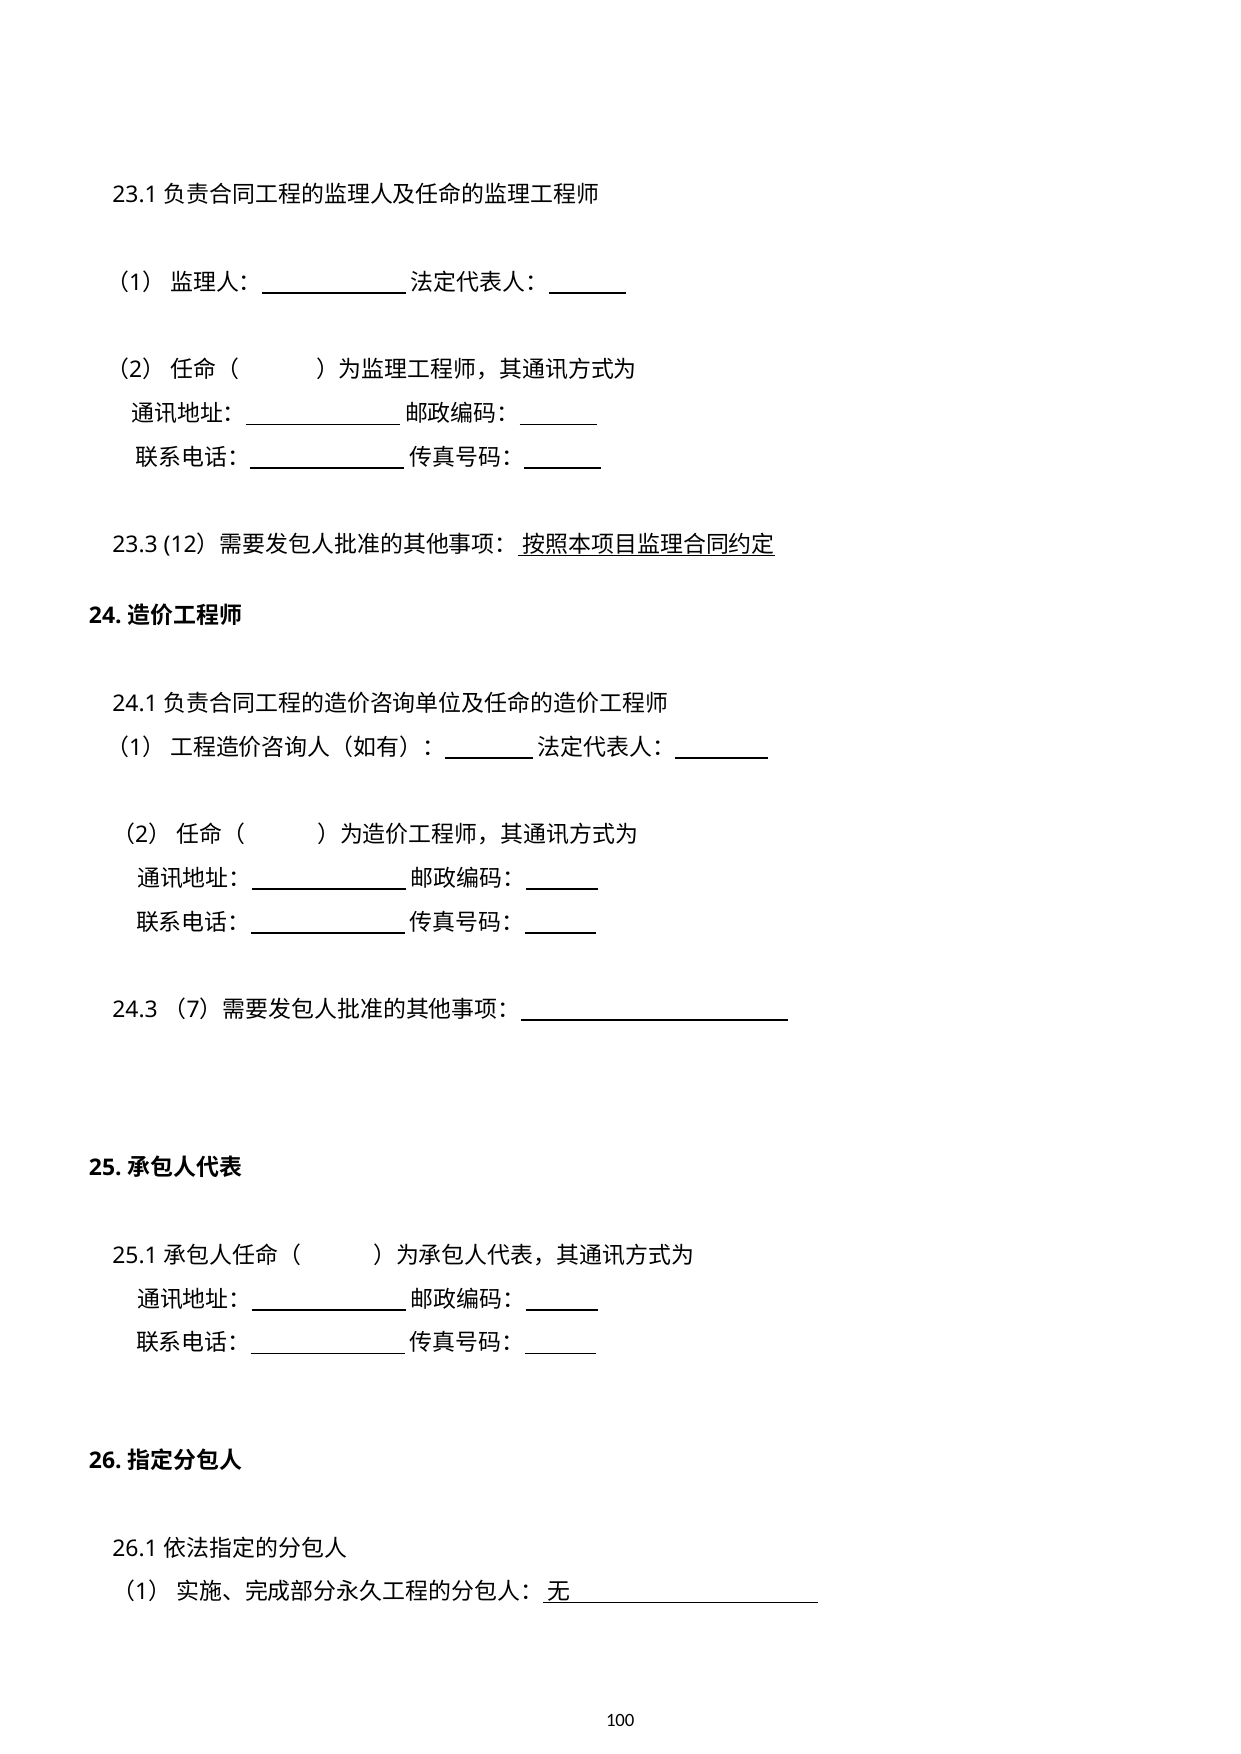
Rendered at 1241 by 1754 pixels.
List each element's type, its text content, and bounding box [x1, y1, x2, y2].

subtitle 25. 承包人代表 [89, 1141, 1152, 1184]
text 联系电话： 传真号码： [89, 430, 1152, 474]
text 24.1 负责合同工程的造价咨询单位及任命的造价工程师 [89, 676, 1152, 720]
text 23.1 负责合同工程的监理人及任命的监理工程师 [89, 168, 1152, 212]
text 23.3 (12）需要发包人批准的其他事项： 按照本项目监理合同约定 [89, 518, 1152, 562]
text （1） 监理人： 法定代表人： [89, 255, 1152, 299]
text 联系电话： 传真号码： [89, 1316, 1152, 1359]
text 通讯地址： 邮政编码： [101, 387, 1152, 430]
text 24.3 （7）需要发包人批准的其他事项： [89, 982, 1152, 1026]
text （2） 任命（ ）为造价工程师，其通讯方式为 [89, 807, 1152, 851]
text 通讯地址： 邮政编码： [101, 851, 1152, 895]
text 联系电话： 传真号码： [89, 895, 1152, 939]
text （1） 工程造价咨询人（如有）： 法定代表人： [89, 720, 1152, 764]
subtitle 26. 指定分包人 [89, 1433, 1152, 1477]
text 通讯地址： 邮政编码： [101, 1272, 1152, 1316]
text （2） 任命（ ）为监理工程师，其通讯方式为 [89, 343, 1152, 387]
text （1） 实施、完成部分永久工程的分包人： 无 [89, 1565, 1152, 1608]
text 25.1 承包人任命（ ）为承包人代表，其通讯方式为 [89, 1228, 1152, 1272]
text 26.1 依法指定的分包人 [89, 1521, 1152, 1565]
subtitle 24. 造价工程师 [89, 589, 1152, 632]
